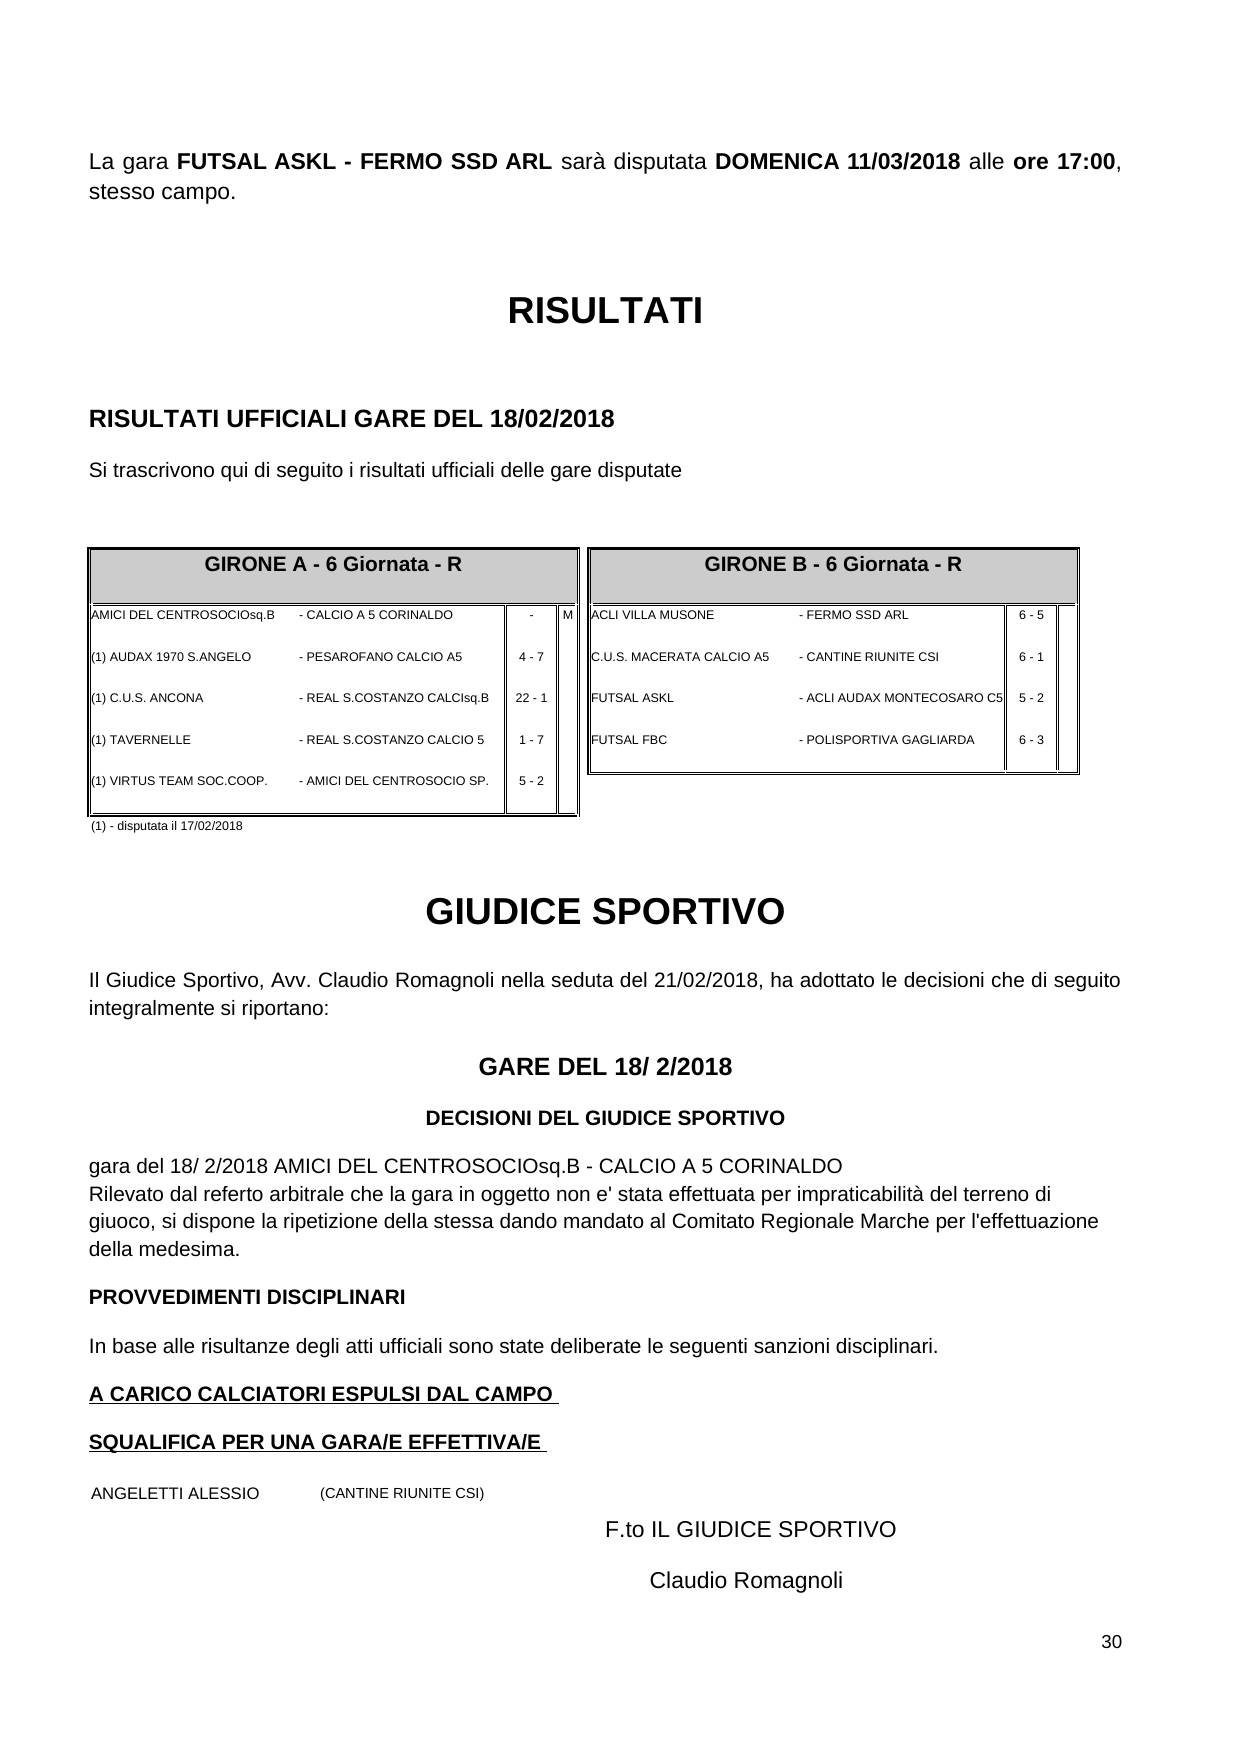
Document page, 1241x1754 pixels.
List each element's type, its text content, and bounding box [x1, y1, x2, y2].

text GIUDICE SPORTIVO [89, 627, 1122, 932]
text F.to IL GIUDICE SPORTIVO [89, 1516, 1122, 1542]
text La gara FUTSAL ASKL - FERMO SSD ARL sarà disputata DOMENICA 11/03/2018 alle ore 17:00, stesso campo. [89, 148, 1122, 204]
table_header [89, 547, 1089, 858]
text Si trascrivono qui di seguito i risultati ufficiali delle gare disputate [89, 458, 1122, 482]
text Il Giudice Sportivo, Avv. Claudio Romagnoli nella seduta del 21/02/2018, ha adottato le decisioni che di seguito integralmente si riportano: [89, 968, 1122, 1019]
text GARE DEL 18/ 2/2018 [89, 1052, 1122, 1081]
text A CARICO CALCIATORI ESPULSI DAL CAMPO [89, 1382, 1122, 1406]
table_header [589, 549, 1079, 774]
text SQUALIFICA PER UNA GARA/E EFFETTIVA/E [89, 1430, 1122, 1454]
text DECISIONI DEL GIUDICE SPORTIVO [89, 1106, 1122, 1130]
text PROVVEDIMENTI DISCIPLINARI [89, 1285, 1122, 1309]
text Claudio Romagnoli [89, 1567, 1122, 1593]
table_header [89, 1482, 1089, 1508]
text In base alle risultanze degli atti ufficiali sono state deliberate le seguenti sanzioni disciplinari. [89, 1333, 1122, 1357]
text RISULTATI [89, 288, 1122, 331]
text RISULTATI UFFICIALI GARE DEL 18/02/2018 [89, 404, 1122, 433]
text gara del 18/ 2/2018 AMICI DEL CENTROSOCIOsq.B - CALCIO A 5 CORINALDO Rilevato dal referto arbitrale che la gara in oggetto non e' stata effettuata per impraticabilità del terreno di giuoco, si dispone la ripetizione della stessa dando mandato al Comitato Regionale Marche per l'effettuazione della medesima. [89, 1154, 1122, 1261]
